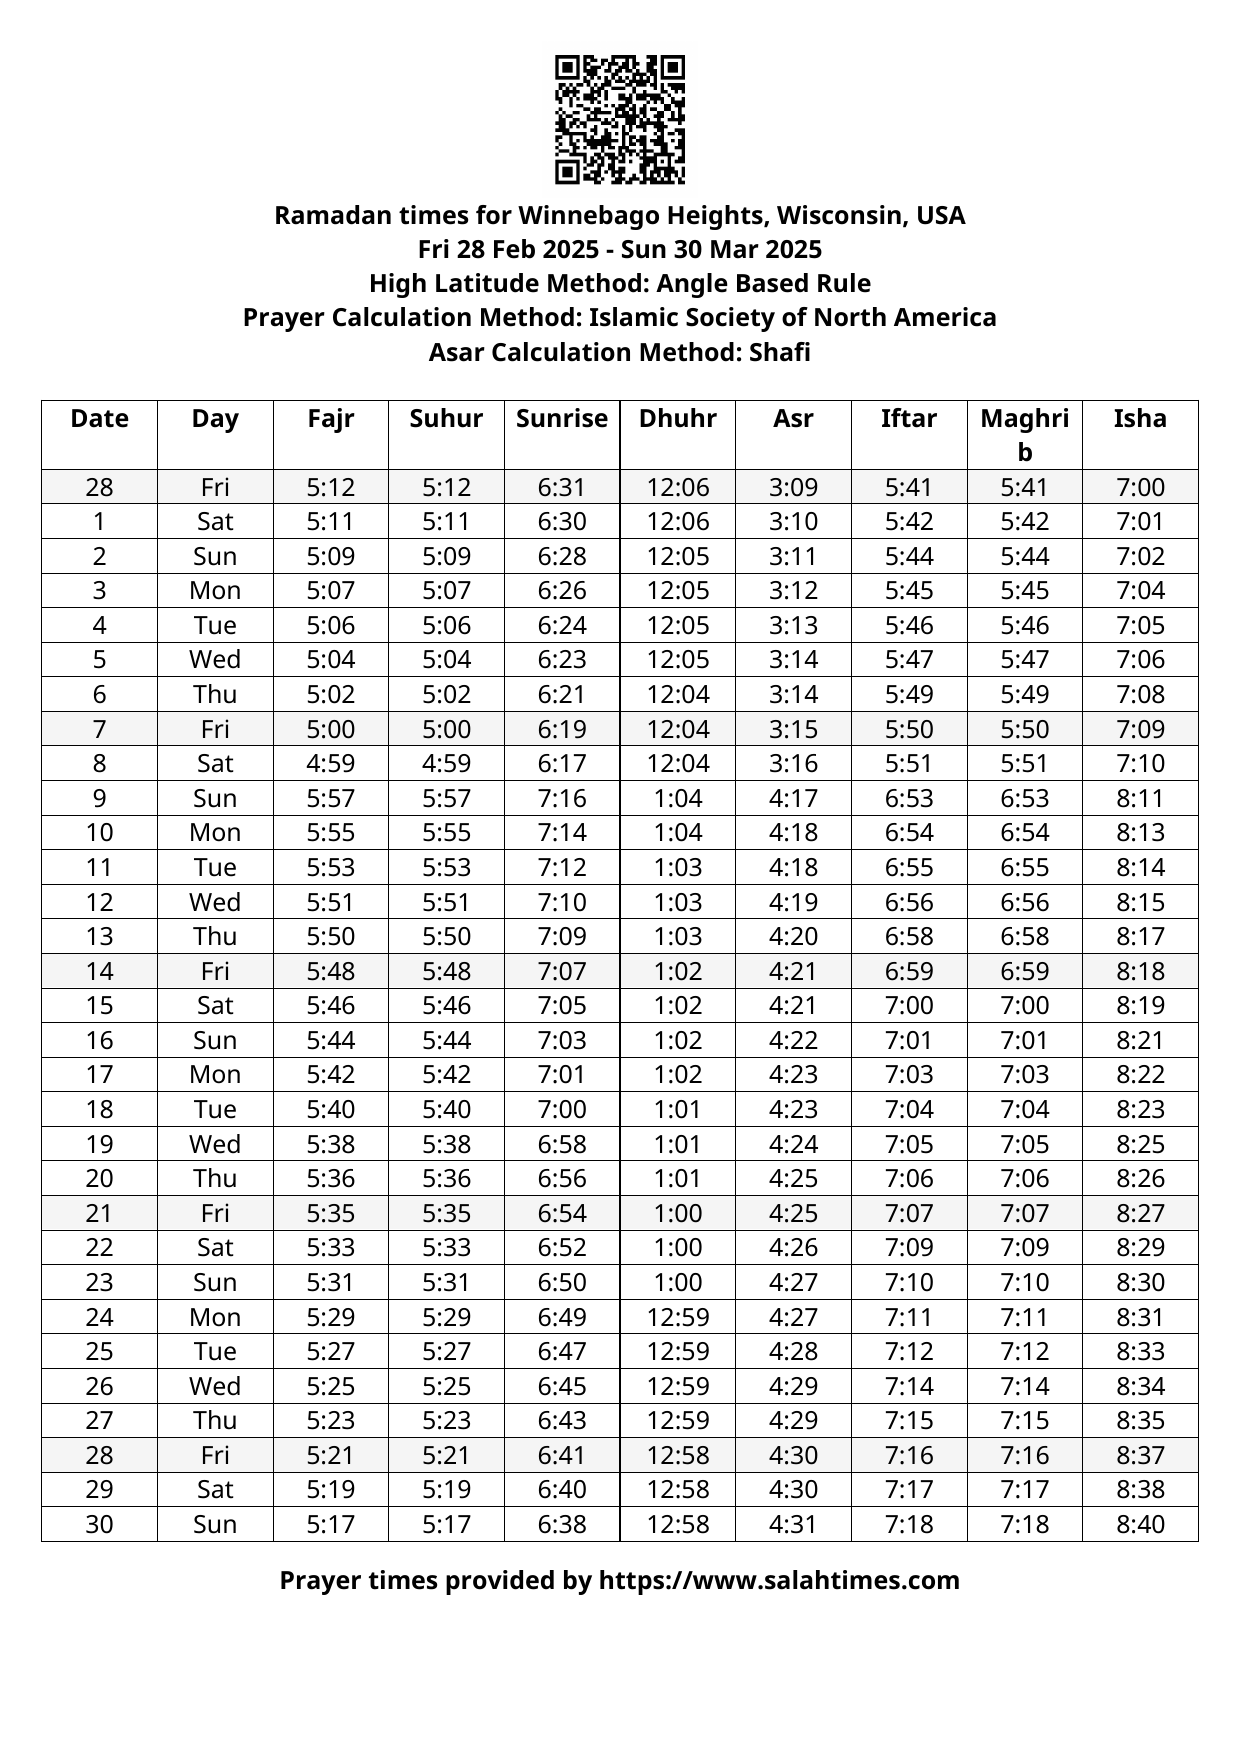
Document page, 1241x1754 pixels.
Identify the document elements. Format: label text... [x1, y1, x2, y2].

table_cell 1:03 [621, 885, 735, 918]
table_cell 4 [42, 608, 157, 642]
table_cell 6:56 [505, 1161, 619, 1195]
table_cell 9 [42, 781, 157, 814]
table_cell 4:19 [736, 885, 851, 918]
table_cell 4:21 [736, 989, 851, 1022]
table_cell 7:10 [852, 1265, 967, 1299]
table_cell 7:11 [852, 1300, 967, 1333]
table_cell 7:15 [968, 1404, 1082, 1437]
table_cell 7:15 [852, 1404, 967, 1437]
table_cell 6:41 [505, 1438, 619, 1472]
table_cell 5:00 [274, 712, 388, 745]
table_cell 8:22 [1083, 1058, 1198, 1091]
table_cell Sat [158, 504, 273, 538]
table_header Sunrise [505, 401, 619, 469]
table_cell 5:35 [389, 1196, 504, 1229]
table_cell 5:41 [968, 470, 1082, 503]
table_cell 5:44 [852, 539, 967, 572]
table_cell 5:48 [274, 954, 388, 987]
table_cell 5:45 [968, 574, 1082, 607]
table_cell 5:42 [852, 504, 967, 538]
table_cell Mon [158, 574, 273, 607]
table_cell Thu [158, 1161, 273, 1195]
table_cell Fri [158, 1196, 273, 1229]
table_cell 5:46 [852, 608, 967, 642]
text Asar Calculation Method: Shafi [42, 334, 1198, 368]
table_cell 3 [42, 574, 157, 607]
table_cell 6:55 [852, 850, 967, 884]
table_cell Sat [158, 989, 273, 1022]
table_cell 5:27 [389, 1334, 504, 1368]
table_cell 12:58 [621, 1438, 735, 1472]
table_cell 25 [42, 1334, 157, 1368]
text Prayer times provided by https://www.salahtimes.com [42, 1563, 1198, 1597]
table_cell 4:30 [736, 1438, 851, 1472]
table_cell 5:17 [389, 1507, 504, 1541]
table_header Dhuhr [621, 401, 735, 469]
table_cell 3:16 [736, 746, 851, 780]
table_cell 8:23 [1083, 1092, 1198, 1126]
table_cell 6:58 [968, 919, 1082, 953]
table_cell 1:03 [621, 850, 735, 884]
table_cell 4:20 [736, 919, 851, 953]
table_cell 8:37 [1083, 1438, 1198, 1472]
table_cell 5:06 [389, 608, 504, 642]
table_cell 3:12 [736, 574, 851, 607]
table_cell 7:03 [968, 1058, 1082, 1091]
table_cell 16 [42, 1023, 157, 1057]
table_cell 1:02 [621, 1058, 735, 1091]
table_cell 12:06 [621, 470, 735, 503]
table_cell 6 [42, 677, 157, 711]
table_cell 6:58 [505, 1127, 619, 1160]
table_cell 7:07 [505, 954, 619, 987]
table_cell 5:42 [389, 1058, 504, 1091]
table_cell 5:12 [274, 470, 388, 503]
table_cell 8:38 [1083, 1473, 1198, 1506]
table_cell 6:49 [505, 1300, 619, 1333]
table_cell 5:09 [274, 539, 388, 572]
table_cell 5:17 [274, 1507, 388, 1541]
table_cell 5:23 [274, 1404, 388, 1437]
table_cell Sun [158, 781, 273, 814]
table_cell 5:53 [389, 850, 504, 884]
table_cell Fri [158, 470, 273, 503]
table_cell 7:09 [505, 919, 619, 953]
table_cell 4:25 [736, 1161, 851, 1195]
table_cell 6:45 [505, 1369, 619, 1402]
table_cell 8:33 [1083, 1334, 1198, 1368]
table_cell 5:47 [852, 643, 967, 676]
table_cell 4:18 [736, 850, 851, 884]
table_cell Thu [158, 677, 273, 711]
table_cell Fri [158, 712, 273, 745]
table_cell 5:40 [389, 1092, 504, 1126]
table_cell 8:19 [1083, 989, 1198, 1022]
table_cell 8:30 [1083, 1265, 1198, 1299]
table_cell 3:13 [736, 608, 851, 642]
table_cell 7:10 [505, 885, 619, 918]
table_cell 5:36 [389, 1161, 504, 1195]
table_cell 1:00 [621, 1231, 735, 1264]
table_cell 6:55 [968, 850, 1082, 884]
table_cell 5:06 [274, 608, 388, 642]
table_cell 7:01 [968, 1023, 1082, 1057]
table_cell 7:09 [1083, 712, 1198, 745]
table_cell Wed [158, 1369, 273, 1402]
table_cell 5:36 [274, 1161, 388, 1195]
table_cell 7:18 [968, 1507, 1082, 1541]
table_cell 1:01 [621, 1127, 735, 1160]
table_cell 12:59 [621, 1334, 735, 1368]
table_cell 1:04 [621, 816, 735, 849]
table_cell 23 [42, 1265, 157, 1299]
table_cell 3:11 [736, 539, 851, 572]
table_cell Fri [158, 954, 273, 987]
table_cell 5:31 [274, 1265, 388, 1299]
table_cell 5:02 [389, 677, 504, 711]
table_cell 12:59 [621, 1369, 735, 1402]
table_cell 7:12 [852, 1334, 967, 1368]
table_cell 6:56 [968, 885, 1082, 918]
table_cell 7:07 [968, 1196, 1082, 1229]
table_cell 8:18 [1083, 954, 1198, 987]
table_cell Mon [158, 1058, 273, 1091]
table_cell 5:33 [389, 1231, 504, 1264]
table_cell 5:02 [274, 677, 388, 711]
table_cell 5:51 [968, 746, 1082, 780]
table_cell 5:55 [274, 816, 388, 849]
table_cell 5:50 [968, 712, 1082, 745]
table_cell 5:57 [274, 781, 388, 814]
table_cell 7:04 [852, 1092, 967, 1126]
table_cell 7:00 [968, 989, 1082, 1022]
table_cell 20 [42, 1161, 157, 1195]
table_cell 4:27 [736, 1265, 851, 1299]
table_cell 5:29 [389, 1300, 504, 1333]
table_cell 7:03 [505, 1023, 619, 1057]
text High Latitude Method: Angle Based Rule [42, 266, 1198, 300]
table_cell 5:29 [274, 1300, 388, 1333]
table_cell 5:07 [389, 574, 504, 607]
table_cell 12:59 [621, 1300, 735, 1333]
table_cell 6:28 [505, 539, 619, 572]
table_cell 14 [42, 954, 157, 987]
table_header Date [42, 401, 157, 469]
table_cell 5:45 [852, 574, 967, 607]
table_cell 5:04 [274, 643, 388, 676]
table_cell 5:48 [389, 954, 504, 987]
table_cell 7:01 [505, 1058, 619, 1091]
table_cell 5:42 [968, 504, 1082, 538]
table_cell 4:59 [389, 746, 504, 780]
table_cell 7 [42, 712, 157, 745]
table_cell 6:19 [505, 712, 619, 745]
table_cell 6:30 [505, 504, 619, 538]
table_cell 6:43 [505, 1404, 619, 1437]
table_cell 12:04 [621, 746, 735, 780]
table_cell 1:01 [621, 1161, 735, 1195]
table_cell 21 [42, 1196, 157, 1229]
table_cell 7:14 [968, 1369, 1082, 1402]
table_cell 8:34 [1083, 1369, 1198, 1402]
table_cell Tue [158, 1334, 273, 1368]
text Prayer Calculation Method: Islamic Society of North America [42, 300, 1198, 334]
table_cell 7:09 [852, 1231, 967, 1264]
table_cell 7:18 [852, 1507, 967, 1541]
table_cell 7:00 [852, 989, 967, 1022]
table_cell 5:31 [389, 1265, 504, 1299]
table_cell 5:55 [389, 816, 504, 849]
table_cell 1:02 [621, 954, 735, 987]
table_cell 6:47 [505, 1334, 619, 1368]
table_cell 4:29 [736, 1404, 851, 1437]
table_cell 8:29 [1083, 1231, 1198, 1264]
table_cell Wed [158, 1127, 273, 1160]
table_cell Wed [158, 885, 273, 918]
table_cell Sat [158, 1473, 273, 1506]
table_cell 1:00 [621, 1265, 735, 1299]
table_cell 19 [42, 1127, 157, 1160]
table_cell 7:04 [1083, 574, 1198, 607]
table_cell 13 [42, 919, 157, 953]
table_cell 5:46 [968, 608, 1082, 642]
table_cell 4:27 [736, 1300, 851, 1333]
table_cell 6:17 [505, 746, 619, 780]
table_cell 7:17 [968, 1473, 1082, 1506]
table_cell 5:23 [389, 1404, 504, 1437]
table_cell 5:49 [968, 677, 1082, 711]
table_cell 7:01 [852, 1023, 967, 1057]
table_cell 6:50 [505, 1265, 619, 1299]
table_cell 28 [42, 470, 157, 503]
table_cell 5:33 [274, 1231, 388, 1264]
table_cell 8:27 [1083, 1196, 1198, 1229]
table_cell 4:29 [736, 1369, 851, 1402]
table_cell 26 [42, 1369, 157, 1402]
table_cell 12:06 [621, 504, 735, 538]
table_cell 7:07 [852, 1196, 967, 1229]
table_cell Mon [158, 816, 273, 849]
table_cell 6:54 [968, 816, 1082, 849]
table_cell 6:31 [505, 470, 619, 503]
table_cell 7:10 [1083, 746, 1198, 780]
table_cell 4:22 [736, 1023, 851, 1057]
table_cell 3:14 [736, 677, 851, 711]
table_cell 5:57 [389, 781, 504, 814]
table_cell 8:17 [1083, 919, 1198, 953]
table_cell 5:46 [274, 989, 388, 1022]
table_cell 5:40 [274, 1092, 388, 1126]
table_cell 12 [42, 885, 157, 918]
table_cell 4:23 [736, 1092, 851, 1126]
table_cell 12:04 [621, 677, 735, 711]
table_cell 17 [42, 1058, 157, 1091]
table_cell 5:27 [274, 1334, 388, 1368]
table_cell 3:14 [736, 643, 851, 676]
table_cell 5:47 [968, 643, 1082, 676]
table_cell 1:02 [621, 989, 735, 1022]
table_cell Thu [158, 919, 273, 953]
table_cell 5:11 [389, 504, 504, 538]
table_cell 5:51 [274, 885, 388, 918]
table_cell 8:11 [1083, 781, 1198, 814]
table_header Day [158, 401, 273, 469]
table_cell 4:59 [274, 746, 388, 780]
picture [542, 41, 699, 198]
table_cell 5:44 [274, 1023, 388, 1057]
table_cell 4:21 [736, 954, 851, 987]
table_cell 8:15 [1083, 885, 1198, 918]
table_cell 15 [42, 989, 157, 1022]
table_cell 5:04 [389, 643, 504, 676]
table_cell 6:54 [505, 1196, 619, 1229]
table_header Asr [736, 401, 851, 469]
table_cell 6:21 [505, 677, 619, 711]
table_cell 18 [42, 1092, 157, 1126]
table_cell 5:41 [852, 470, 967, 503]
table_cell Sat [158, 746, 273, 780]
table_cell 5:44 [389, 1023, 504, 1057]
table_cell 6:54 [852, 816, 967, 849]
table_cell 6:58 [852, 919, 967, 953]
table_cell Tue [158, 608, 273, 642]
table_cell Sun [158, 1023, 273, 1057]
table_cell Tue [158, 850, 273, 884]
table_header Isha [1083, 401, 1198, 469]
table_cell 6:24 [505, 608, 619, 642]
table_cell 7:06 [968, 1161, 1082, 1195]
table_cell 4:28 [736, 1334, 851, 1368]
table_cell 7:06 [1083, 643, 1198, 676]
table_cell 28 [42, 1438, 157, 1472]
table_cell 12:05 [621, 608, 735, 642]
table_cell 5:53 [274, 850, 388, 884]
table_cell 6:26 [505, 574, 619, 607]
table_cell 29 [42, 1473, 157, 1506]
table_cell 5:09 [389, 539, 504, 572]
table_cell Fri [158, 1438, 273, 1472]
table_cell 7:12 [505, 850, 619, 884]
table_cell Sun [158, 539, 273, 572]
table_cell 12:05 [621, 574, 735, 607]
table_cell 5:35 [274, 1196, 388, 1229]
table_cell 7:04 [968, 1092, 1082, 1126]
table_cell 8:13 [1083, 816, 1198, 849]
table_cell 5:46 [389, 989, 504, 1022]
table_cell 7:16 [968, 1438, 1082, 1472]
table_cell 7:10 [968, 1265, 1082, 1299]
table_cell 8:25 [1083, 1127, 1198, 1160]
table_header Iftar [852, 401, 967, 469]
table_header Fajr [274, 401, 388, 469]
table_cell 4:24 [736, 1127, 851, 1160]
table_cell 22 [42, 1231, 157, 1264]
table_cell 5:21 [274, 1438, 388, 1472]
table_cell 5:00 [389, 712, 504, 745]
table_cell 8:35 [1083, 1404, 1198, 1437]
table_cell 8:40 [1083, 1507, 1198, 1541]
table_cell 6:53 [968, 781, 1082, 814]
table_cell 5:19 [274, 1473, 388, 1506]
table_cell Mon [158, 1300, 273, 1333]
table_cell 6:56 [852, 885, 967, 918]
table_cell 7:11 [968, 1300, 1082, 1333]
table_cell 27 [42, 1404, 157, 1437]
table_cell 4:31 [736, 1507, 851, 1541]
table_cell 4:17 [736, 781, 851, 814]
table_cell 7:05 [1083, 608, 1198, 642]
table_cell 10 [42, 816, 157, 849]
table_cell 7:05 [505, 989, 619, 1022]
table_cell 12:05 [621, 643, 735, 676]
table_cell 7:05 [968, 1127, 1082, 1160]
table_cell 4:23 [736, 1058, 851, 1091]
text Fri 28 Feb 2025 - Sun 30 Mar 2025 [42, 232, 1198, 266]
table_cell 7:12 [968, 1334, 1082, 1368]
table_cell Sun [158, 1265, 273, 1299]
table_cell 5:38 [389, 1127, 504, 1160]
table_cell 12:58 [621, 1473, 735, 1506]
table_cell 6:40 [505, 1473, 619, 1506]
text Ramadan times for Winnebago Heights, Wisconsin, USA [42, 198, 1198, 232]
table_cell 7:05 [852, 1127, 967, 1160]
table_cell 11 [42, 850, 157, 884]
table_cell 7:14 [852, 1369, 967, 1402]
table_cell 7:00 [1083, 470, 1198, 503]
table_cell 3:09 [736, 470, 851, 503]
table_cell 4:25 [736, 1196, 851, 1229]
table_cell 24 [42, 1300, 157, 1333]
table_cell Thu [158, 1404, 273, 1437]
table_cell 6:38 [505, 1507, 619, 1541]
table_cell 5:50 [274, 919, 388, 953]
table_cell 1 [42, 504, 157, 538]
table_cell Tue [158, 1092, 273, 1126]
table_cell 5:42 [274, 1058, 388, 1091]
table_cell 7:01 [1083, 504, 1198, 538]
table_cell 5:50 [389, 919, 504, 953]
table_cell 3:10 [736, 504, 851, 538]
table_cell 6:59 [852, 954, 967, 987]
table_cell 7:08 [1083, 677, 1198, 711]
table_cell 7:02 [1083, 539, 1198, 572]
table_cell 3:15 [736, 712, 851, 745]
table_cell 7:14 [505, 816, 619, 849]
table_cell 6:52 [505, 1231, 619, 1264]
table_cell 8:26 [1083, 1161, 1198, 1195]
table_cell 8:31 [1083, 1300, 1198, 1333]
table_cell 5 [42, 643, 157, 676]
table_cell 5:50 [852, 712, 967, 745]
table_cell 8:14 [1083, 850, 1198, 884]
table_cell 5:51 [389, 885, 504, 918]
table_cell 7:16 [505, 781, 619, 814]
table_cell 5:12 [389, 470, 504, 503]
table_cell 7:17 [852, 1473, 967, 1506]
table_cell 6:53 [852, 781, 967, 814]
table_cell 5:25 [274, 1369, 388, 1402]
table_header Maghrib [968, 401, 1082, 469]
table_header Suhur [389, 401, 504, 469]
table_cell 8:21 [1083, 1023, 1198, 1057]
table_cell 12:04 [621, 712, 735, 745]
table_cell 4:18 [736, 816, 851, 849]
table_cell 5:11 [274, 504, 388, 538]
table_cell 5:49 [852, 677, 967, 711]
table_cell 12:58 [621, 1507, 735, 1541]
table_cell 6:23 [505, 643, 619, 676]
table_cell 7:03 [852, 1058, 967, 1091]
table_cell 4:30 [736, 1473, 851, 1506]
table_cell 2 [42, 539, 157, 572]
table_cell 12:59 [621, 1404, 735, 1437]
table_cell 5:25 [389, 1369, 504, 1402]
table_cell 5:07 [274, 574, 388, 607]
table_cell Wed [158, 643, 273, 676]
table_cell 6:59 [968, 954, 1082, 987]
table_cell Sat [158, 1231, 273, 1264]
table_cell 8 [42, 746, 157, 780]
table_cell 7:06 [852, 1161, 967, 1195]
table_cell 5:38 [274, 1127, 388, 1160]
table_cell 1:03 [621, 919, 735, 953]
table_cell 5:19 [389, 1473, 504, 1506]
table_cell 30 [42, 1507, 157, 1541]
table_cell Sun [158, 1507, 273, 1541]
table_cell 7:16 [852, 1438, 967, 1472]
table_cell 5:21 [389, 1438, 504, 1472]
table_cell 7:00 [505, 1092, 619, 1126]
table_cell 1:02 [621, 1023, 735, 1057]
table_cell 5:51 [852, 746, 967, 780]
table_cell 1:00 [621, 1196, 735, 1229]
table_cell 1:04 [621, 781, 735, 814]
table_cell 12:05 [621, 539, 735, 572]
table_cell 5:44 [968, 539, 1082, 572]
table_cell 1:01 [621, 1092, 735, 1126]
table_cell 7:09 [968, 1231, 1082, 1264]
table_cell 4:26 [736, 1231, 851, 1264]
